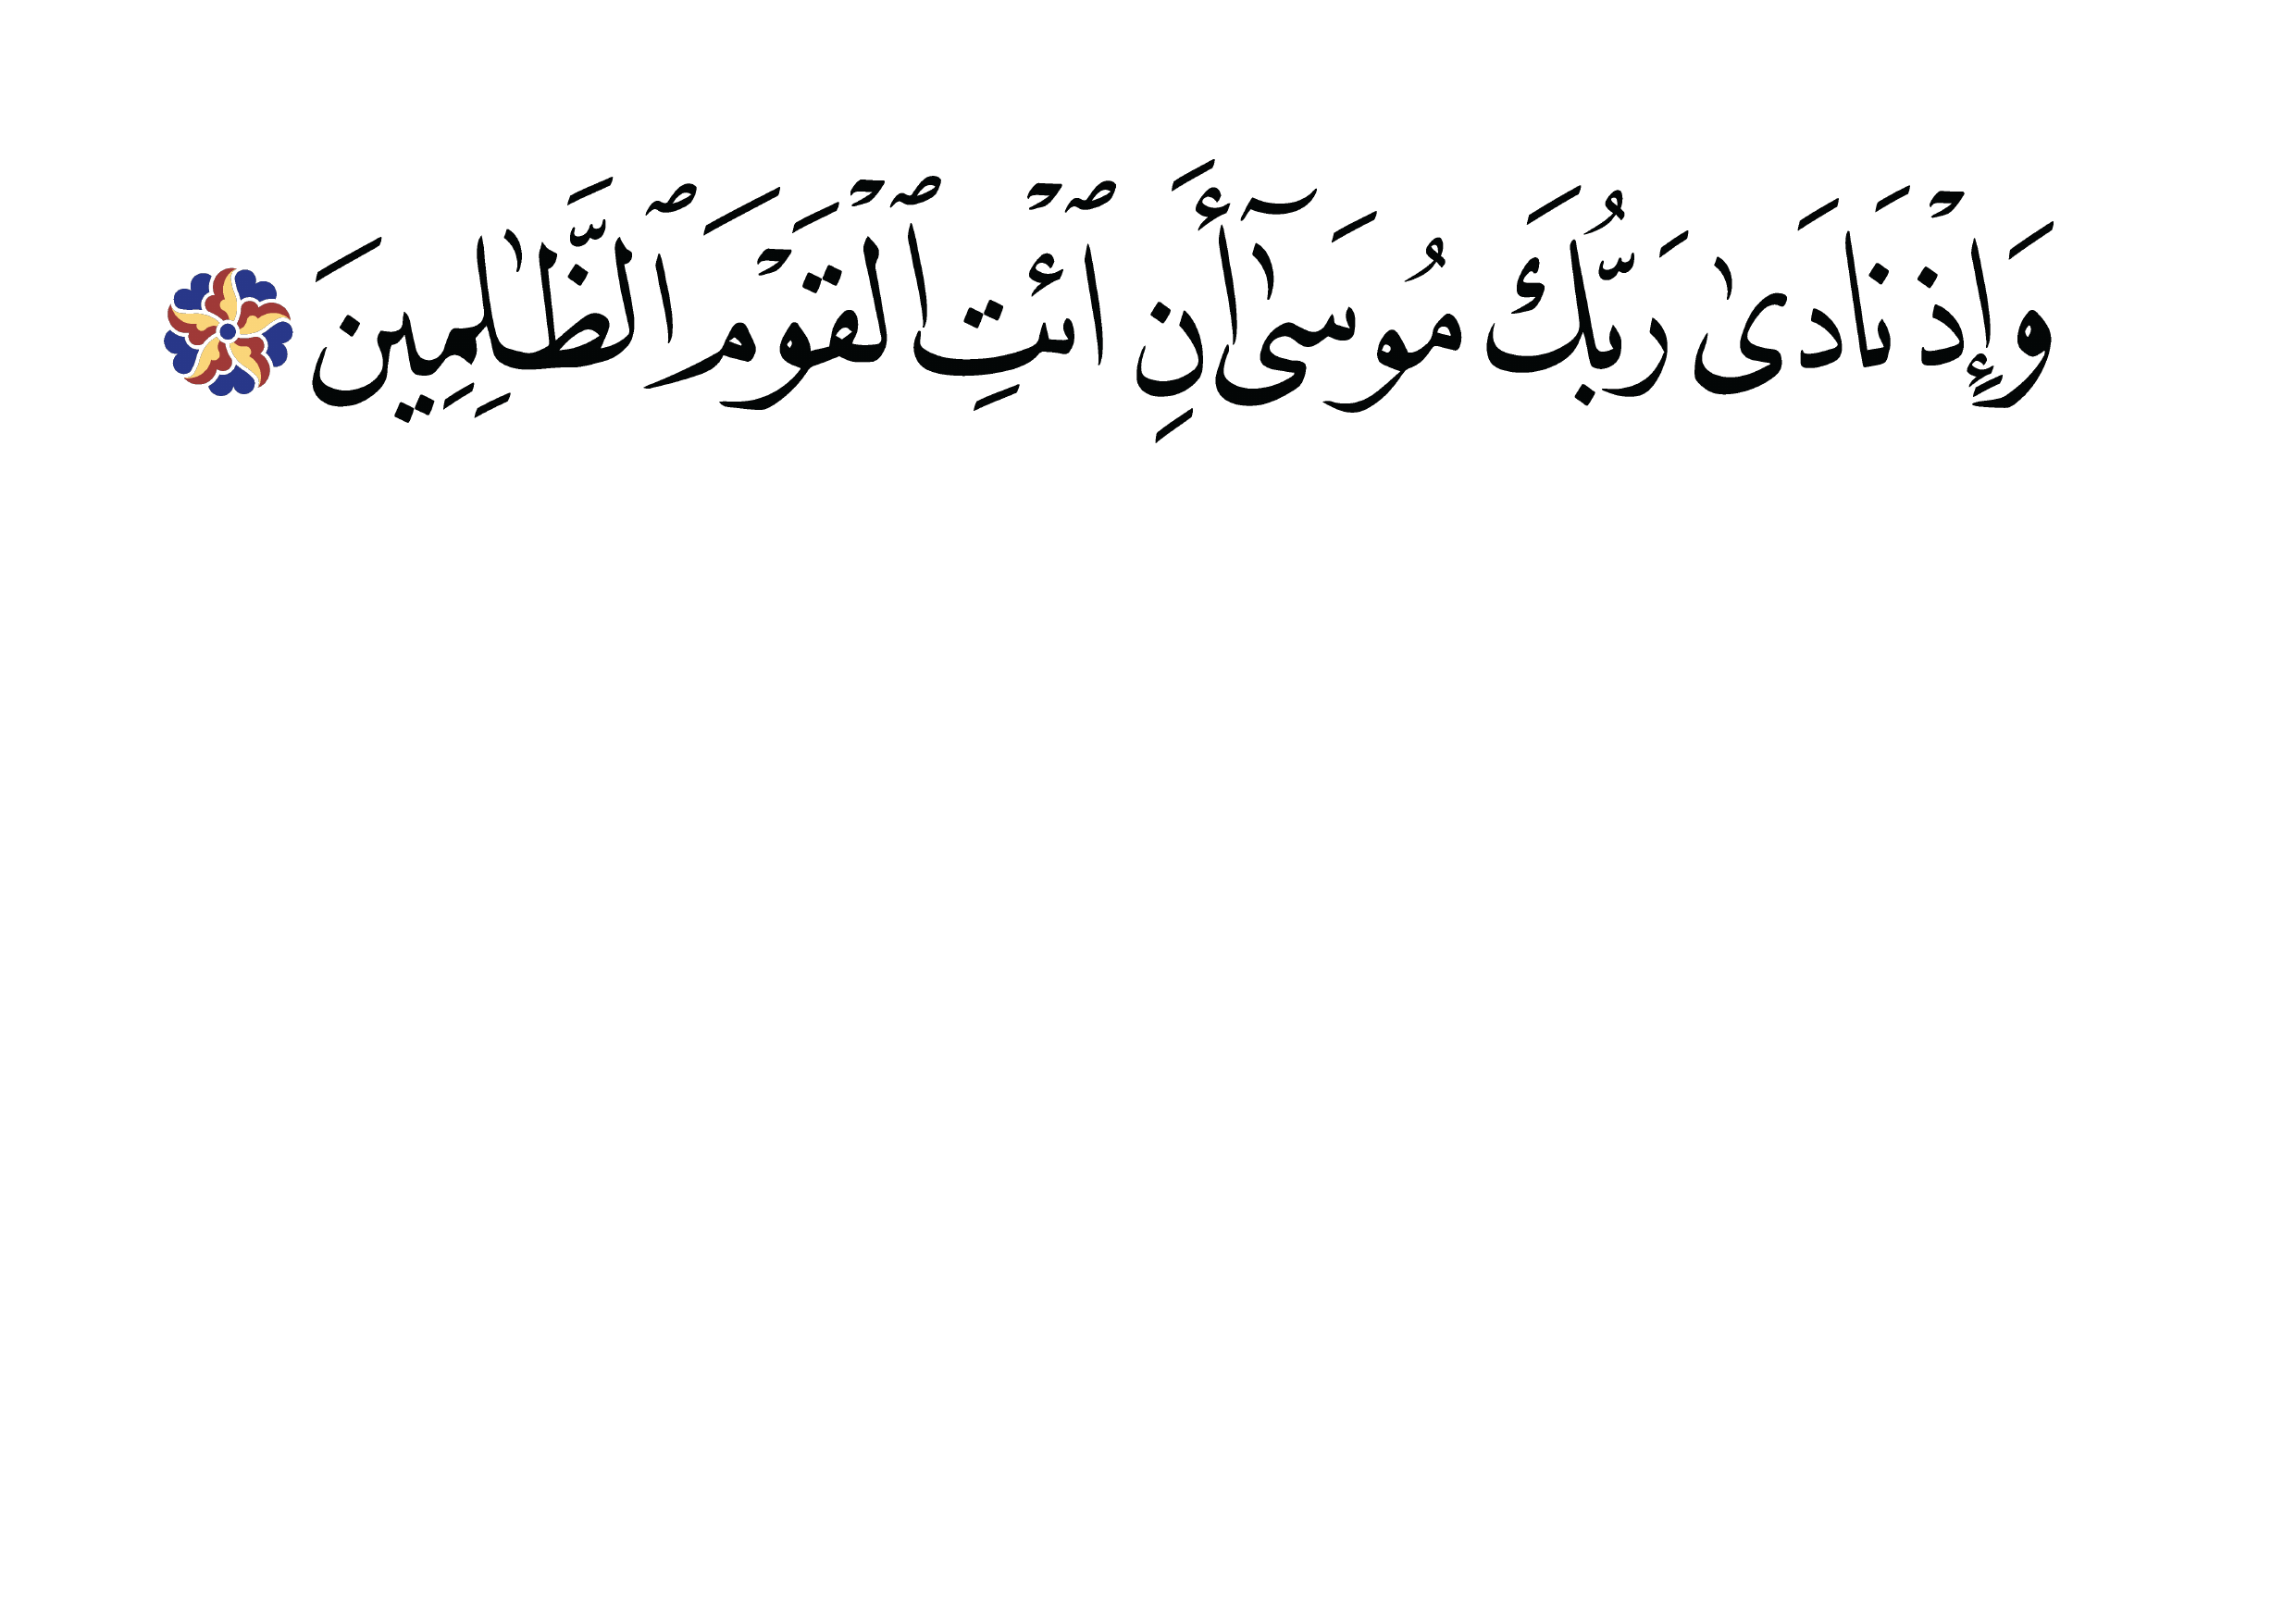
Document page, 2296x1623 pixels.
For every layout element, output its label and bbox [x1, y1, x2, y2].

picture [57, 57, 2179, 529]
